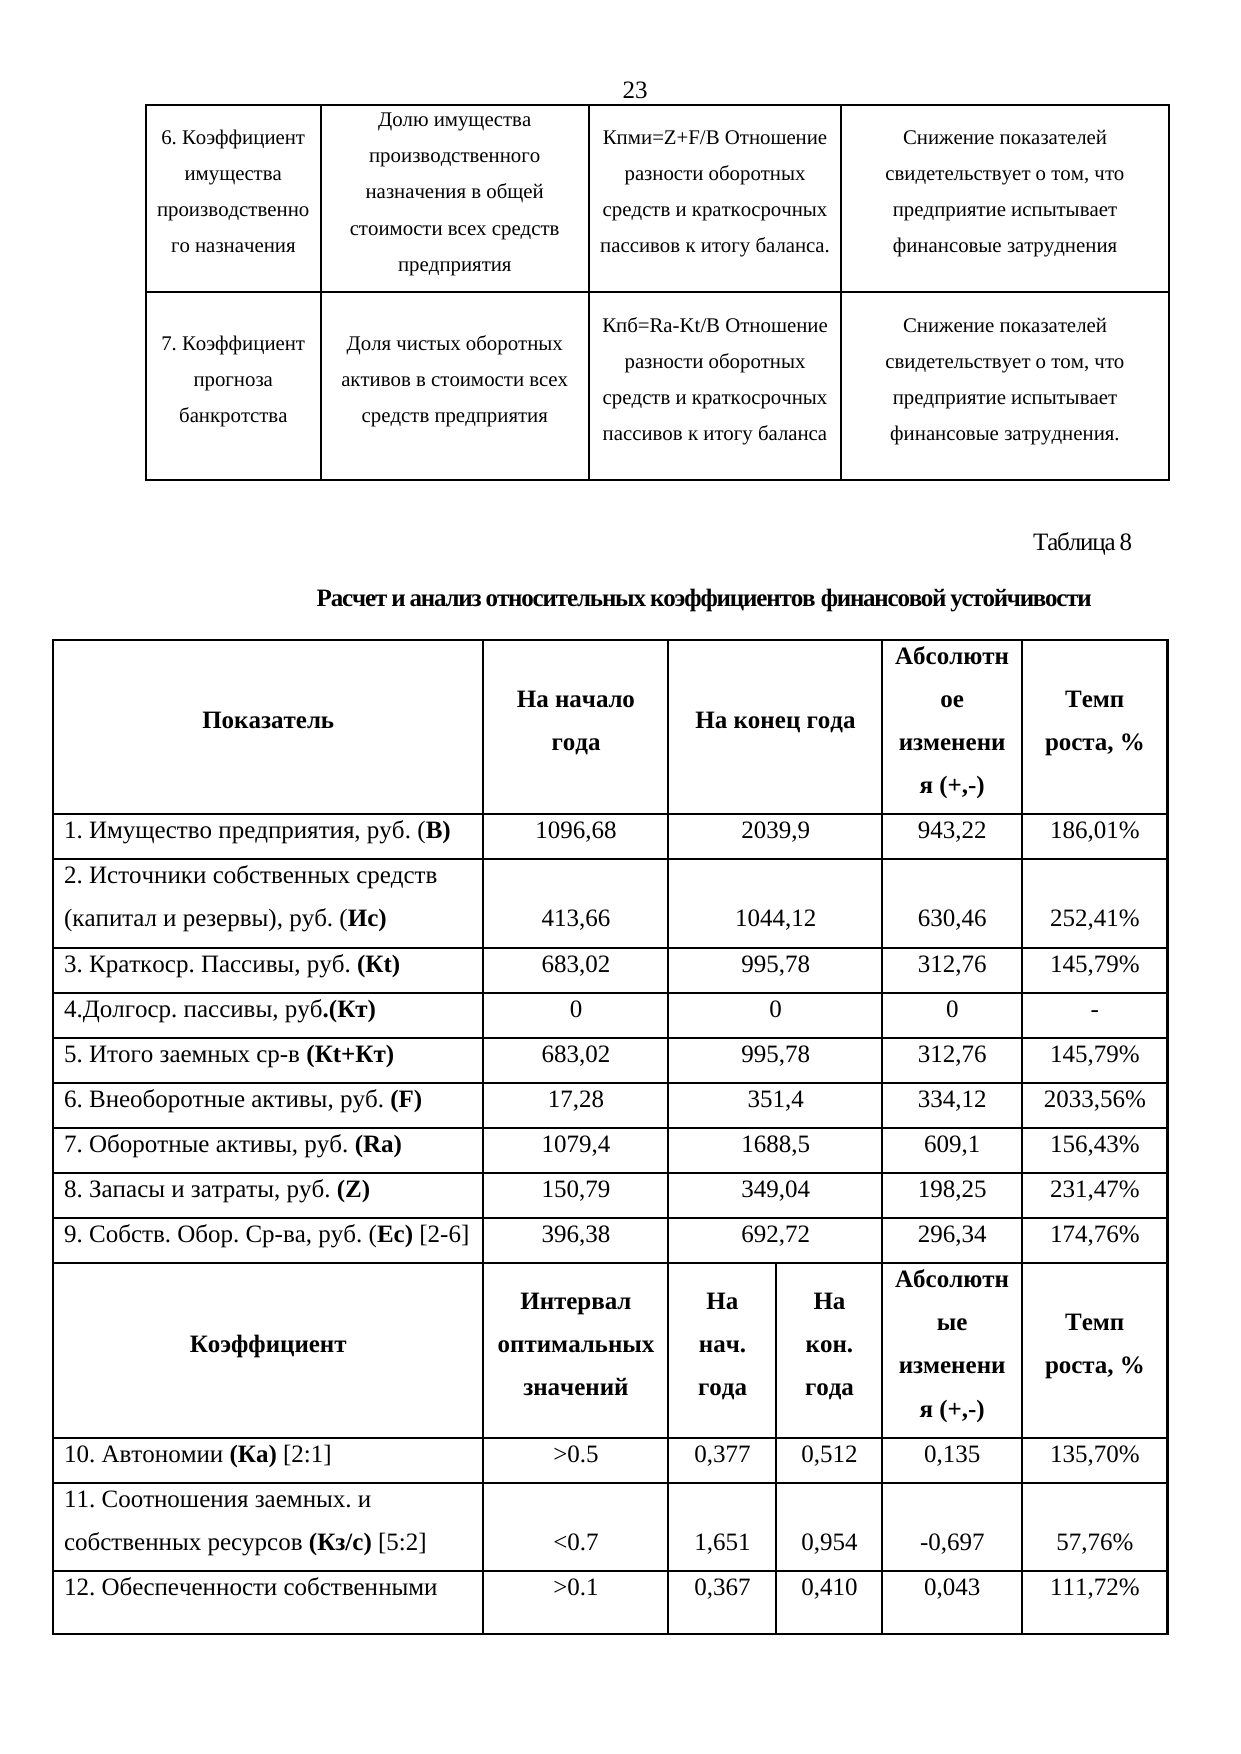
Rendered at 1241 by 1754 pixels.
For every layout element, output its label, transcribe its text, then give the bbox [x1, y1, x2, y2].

table_cell 0,135 [883, 1439, 1021, 1482]
table_cell <0.7 [484, 1484, 667, 1570]
table_cell Кпб=Ra-Kt/B Отношение разности оборотных средств и краткосрочных пассивов к итогу баланса [590, 293, 840, 479]
table_cell 351,4 [669, 1084, 881, 1127]
table_cell 0,377 [669, 1439, 775, 1482]
table_cell 1. Имущество предприятия, руб. (В) [54, 815, 482, 858]
table_cell 296,34 [883, 1219, 1021, 1262]
table_cell Коэффициент [54, 1264, 482, 1437]
table_cell 6. Коэффициент имущества производственного назначения [147, 106, 320, 291]
table_cell 349,04 [669, 1174, 881, 1217]
table_cell >0.5 [484, 1439, 667, 1482]
table_cell 0,954 [777, 1484, 881, 1570]
table_cell 7. Оборотные активы, руб. (Ra) [54, 1129, 482, 1172]
table_cell 156,43% [1023, 1129, 1166, 1172]
table_cell 145,79% [1023, 949, 1166, 992]
table_header На начало года [484, 641, 667, 813]
table_cell 0,410 [777, 1572, 881, 1633]
table_cell 8. Запасы и затраты, руб. (Z) [54, 1174, 482, 1217]
table_cell 683,02 [484, 1039, 667, 1082]
table_cell 111,72% [1023, 1572, 1166, 1633]
table_cell 2033,56% [1023, 1084, 1166, 1127]
table_cell 0,367 [669, 1572, 775, 1633]
table_cell 1,651 [669, 1484, 775, 1570]
table_cell 630,46 [883, 860, 1021, 947]
table_cell Интервал оптимальных значений [484, 1264, 667, 1437]
table_cell 252,41% [1023, 860, 1166, 947]
table_cell 1096,68 [484, 815, 667, 858]
table_cell >0.1 [484, 1572, 667, 1633]
table_cell 174,76% [1023, 1219, 1166, 1262]
table_cell 0 [883, 994, 1021, 1037]
table_cell 3. Краткоср. Пассивы, руб. (Кt) [54, 949, 482, 992]
table_cell 231,47% [1023, 1174, 1166, 1217]
table_cell 150,79 [484, 1174, 667, 1217]
table_cell - [1023, 994, 1166, 1037]
table_cell -0,697 [883, 1484, 1021, 1570]
table_cell 396,38 [484, 1219, 667, 1262]
table_cell 17,28 [484, 1084, 667, 1127]
table_cell Доля чистых оборотных активов в стоимости всех средств предприятия [322, 293, 588, 479]
table_header На конец года [669, 641, 881, 813]
table_cell 1044,12 [669, 860, 881, 947]
table_cell 10. Автономии (Ка) [2:1] [54, 1439, 482, 1482]
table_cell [54, 1572, 482, 1633]
table_cell 413,66 [484, 860, 667, 947]
text Расчет и анализ относительных коэффициентов финансовой устойчивости [148, 583, 1187, 612]
table_cell 5. Итого заемных ср-в (Кt+Кт) [54, 1039, 482, 1082]
table_cell 692,72 [669, 1219, 881, 1262]
table_cell 9. Собств. Обор. Ср-ва, руб. (Ес) [2-6] [54, 1219, 482, 1262]
table_cell Кпми=Z+F/B Отношение разности оборотных средств и краткосрочных пассивов к итогу баланса. [590, 106, 840, 291]
table_cell На нач. года [669, 1264, 775, 1437]
table_cell 1688,5 [669, 1129, 881, 1172]
table_cell 11. Соотношения заемных. и собственных ресурсов (Кз/с) [5:2] [54, 1484, 482, 1570]
table_header Показатель [54, 641, 482, 813]
table_cell 0 [484, 994, 667, 1037]
table_cell 334,12 [883, 1084, 1021, 1127]
text Таблица 8 [959, 527, 1187, 556]
table_cell 0,043 [883, 1572, 1021, 1633]
table_cell Долю имущества производственного назначения в общей стоимости всех средств предприятия [322, 106, 588, 291]
table_header Темп роста, % [1023, 641, 1166, 813]
table_cell 186,01% [1023, 815, 1166, 858]
table_cell 2. Источники собственных средств (капитал и резервы), руб. (Ис) [54, 860, 482, 947]
table_header Абсолютное изменения (+,-) [883, 641, 1021, 813]
table_cell Снижение показателей свидетельствует о том, что предприятие испытывает финансовые затруднения. [842, 293, 1168, 479]
table_cell 312,76 [883, 949, 1021, 992]
table_cell Снижение показателей свидетельствует о том, что предприятие испытывает финансовые затруднения [842, 106, 1168, 291]
table_cell 0 [669, 994, 881, 1037]
table_cell 145,79% [1023, 1039, 1166, 1082]
table_cell 0,512 [777, 1439, 881, 1482]
table_cell 57,76% [1023, 1484, 1166, 1570]
table_cell 312,76 [883, 1039, 1021, 1082]
table_cell 995,78 [669, 1039, 881, 1082]
table_cell Абсолютные изменения (+,-) [883, 1264, 1021, 1437]
table_cell 2039,9 [669, 815, 881, 858]
table_cell 6. Внеоборотные активы, руб. (F) [54, 1084, 482, 1127]
table_cell 135,70% [1023, 1439, 1166, 1482]
table_cell 4.Долгоср. пассивы, руб.(Кт) [54, 994, 482, 1037]
table_cell 609,1 [883, 1129, 1021, 1172]
table_cell 683,02 [484, 949, 667, 992]
table_cell 943,22 [883, 815, 1021, 858]
table_cell 7. Коэффициент прогноза банкротства [147, 293, 320, 479]
table_cell 1079,4 [484, 1129, 667, 1172]
table_cell 198,25 [883, 1174, 1021, 1217]
table_cell На кон. года [777, 1264, 881, 1437]
table_cell 995,78 [669, 949, 881, 992]
table_cell Темп роста, % [1023, 1264, 1166, 1437]
